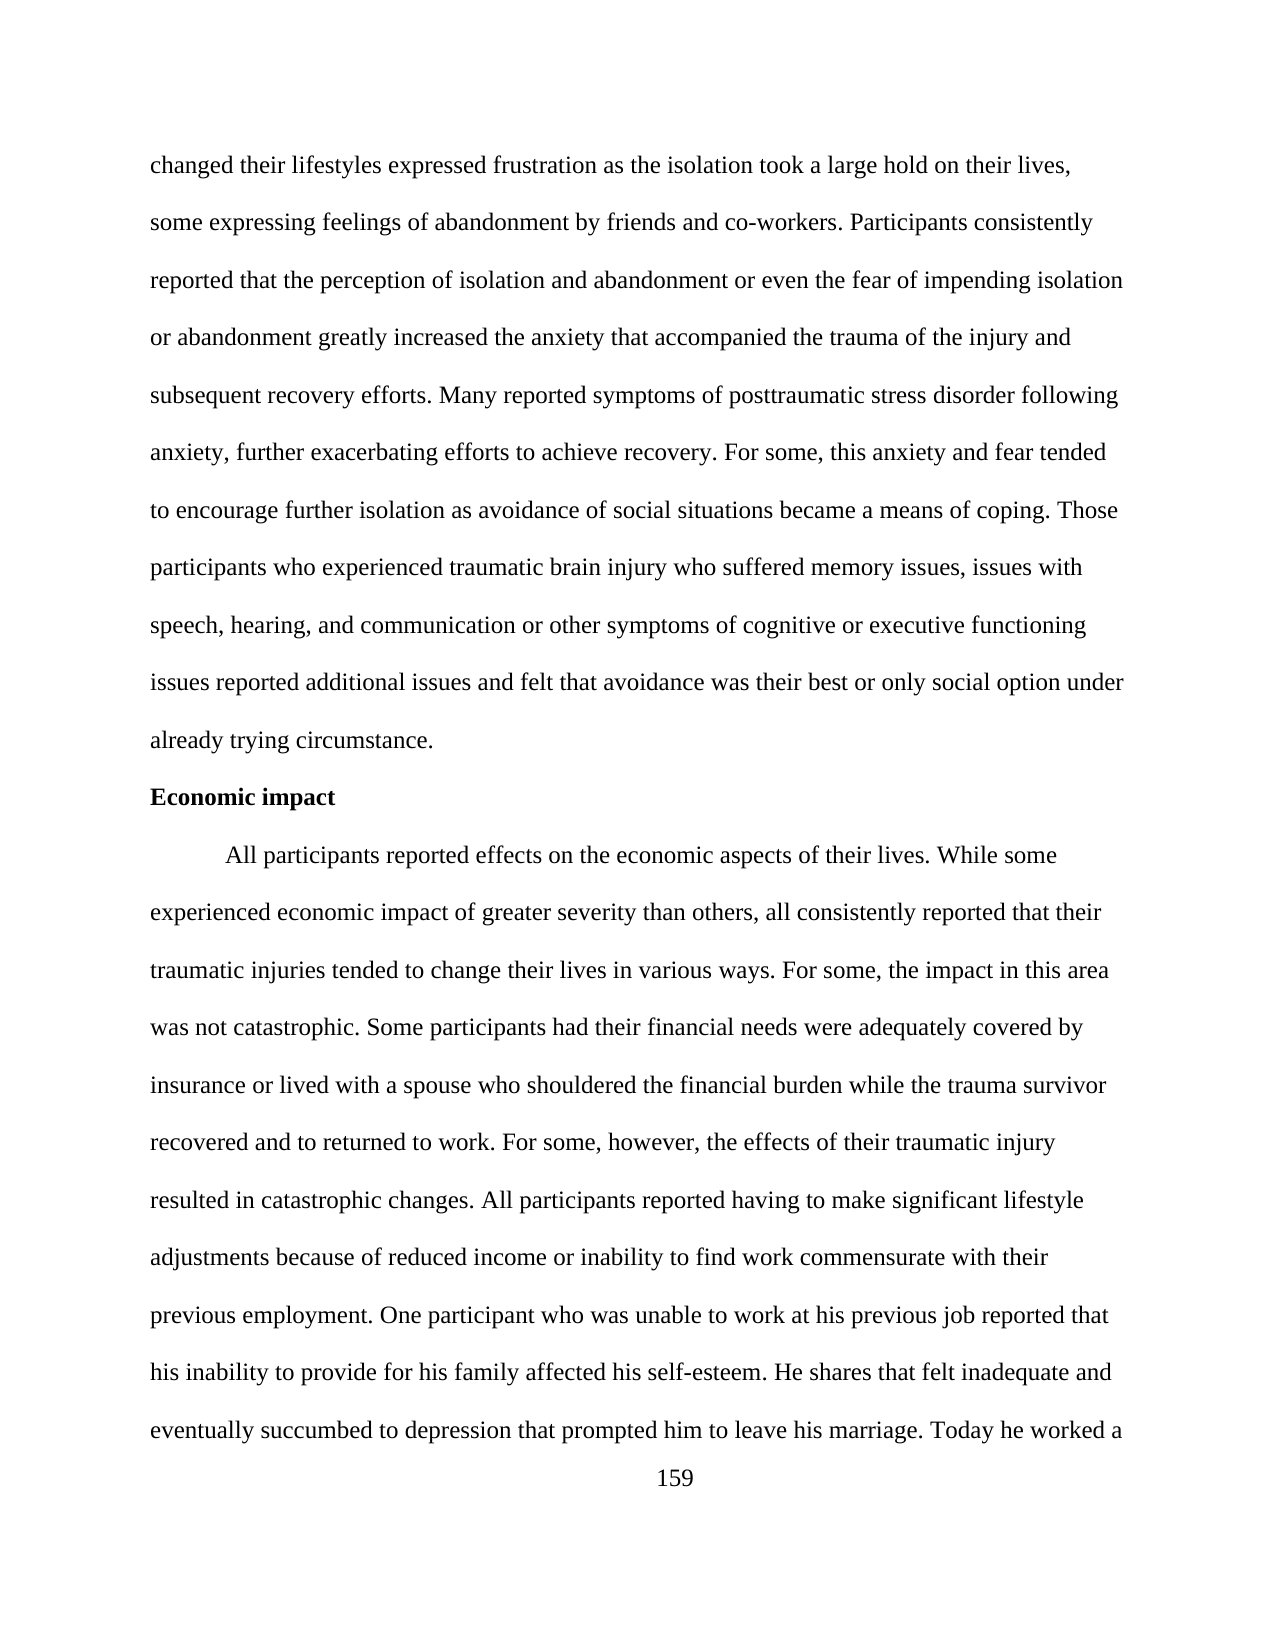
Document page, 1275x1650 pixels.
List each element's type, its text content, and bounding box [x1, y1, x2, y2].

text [150, 840, 1125, 1444]
text Economic impact [150, 782, 1125, 811]
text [150, 150, 1125, 754]
